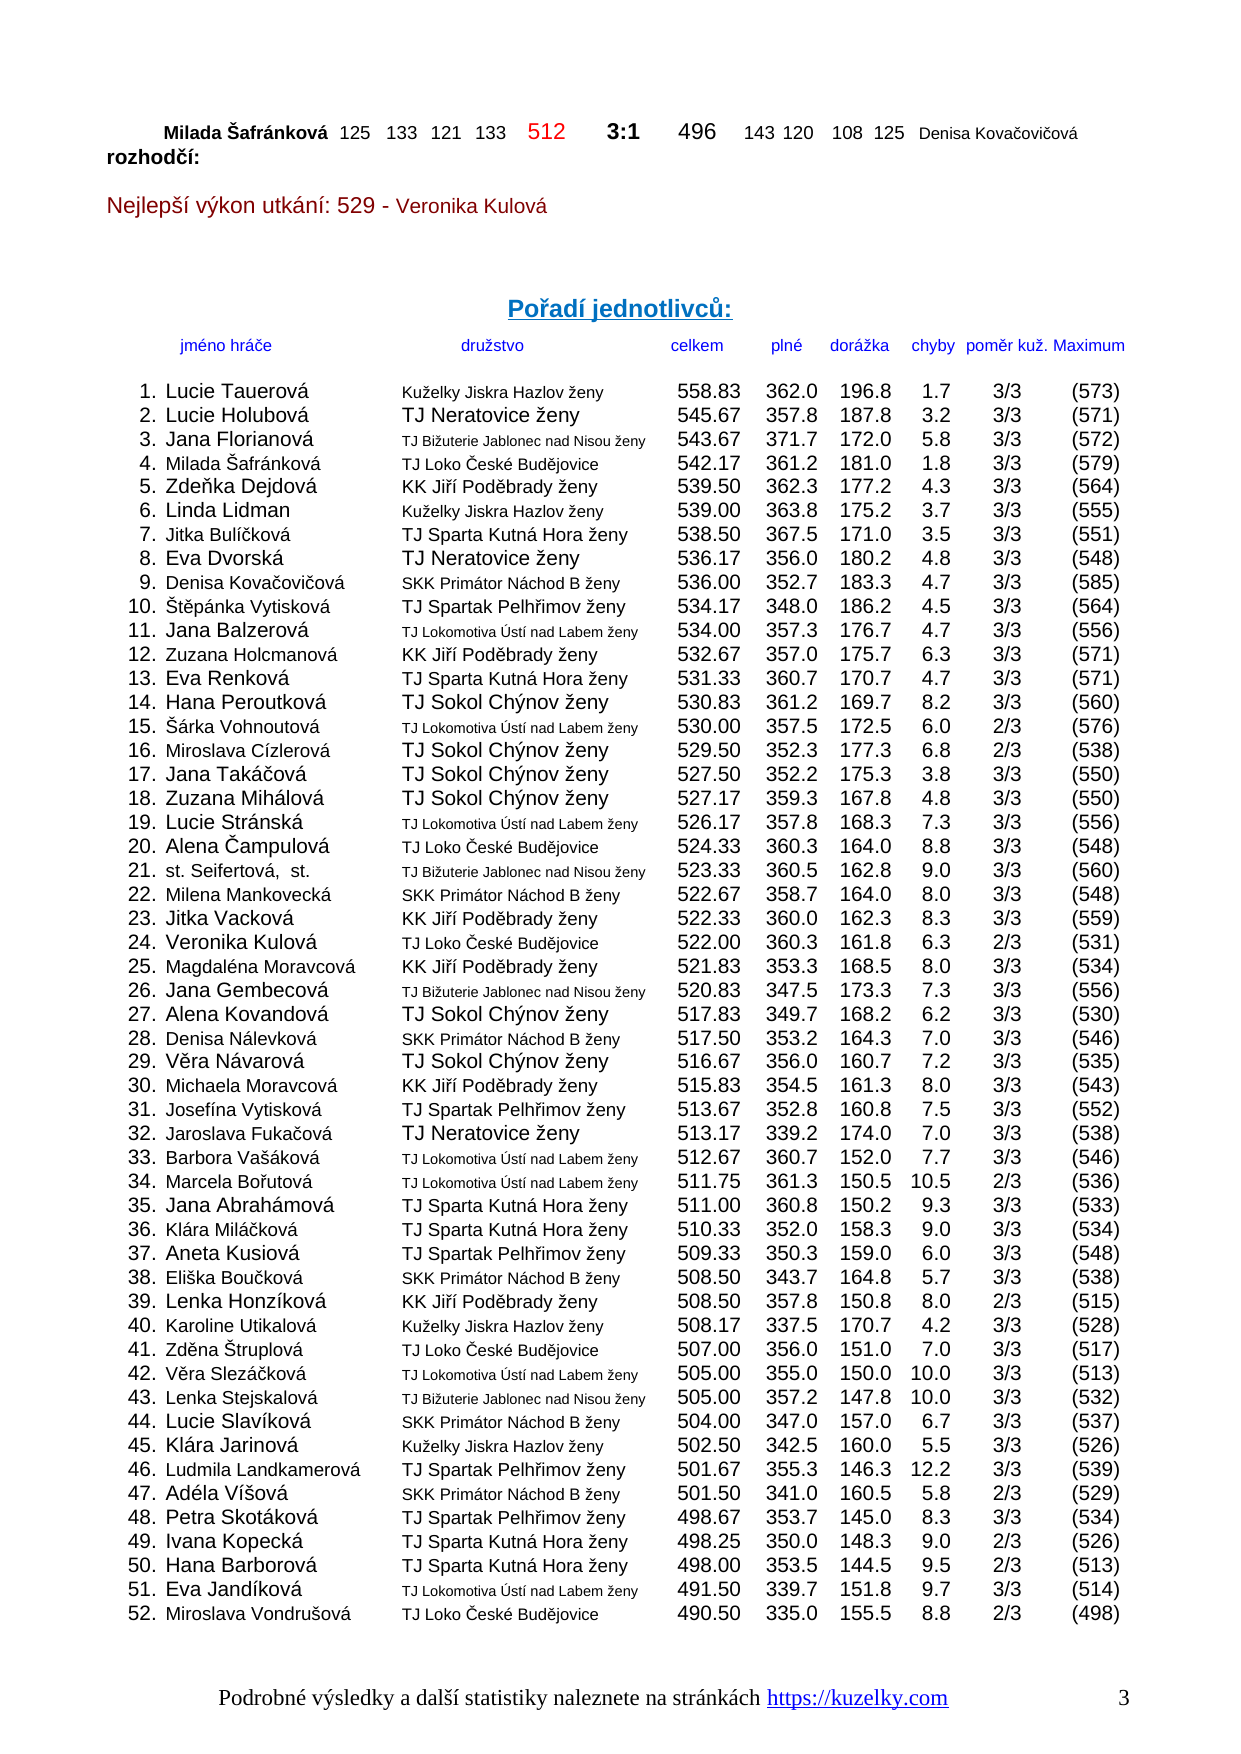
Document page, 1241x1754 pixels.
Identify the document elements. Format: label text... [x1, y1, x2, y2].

text 24. Veronika Kulová TJ Loko České Budějovice 522.00 360.3 161.8 6.3 2/3 (531) [106, 929, 1134, 953]
text 45. Klára Jarinová Kuželky Jiskra Hazlov ženy 502.50 342.5 160.0 5.5 3/3 (526) [106, 1433, 1134, 1457]
text 6. Linda Lidman Kuželky Jiskra Hazlov ženy 539.00 363.8 175.2 3.7 3/3 (555) [106, 498, 1134, 522]
text 48. Petra Skotáková TJ Spartak Pelhřimov ženy 498.67 353.7 145.0 8.3 3/3 (534) [106, 1504, 1134, 1528]
text 43. Lenka Stejskalová TJ Bižuterie Jablonec nad Nisou ženy 505.00 357.2 147.8 10.0 3/3 (532) [106, 1385, 1134, 1409]
text 29. Věra Návarová TJ Sokol Chýnov ženy 516.67 356.0 160.7 7.2 3/3 (535) [106, 1049, 1134, 1073]
text 7. Jitka Bulíčková TJ Sparta Kutná Hora ženy 538.50 367.5 171.0 3.5 3/3 (551) [106, 522, 1134, 546]
text 13. Eva Renková TJ Sparta Kutná Hora ženy 531.33 360.7 170.7 4.7 3/3 (571) [106, 666, 1134, 690]
text 26. Jana Gembecová TJ Bižuterie Jablonec nad Nisou ženy 520.83 347.5 173.3 7.3 3/3 (556) [106, 977, 1134, 1001]
text 28. Denisa Nálevková SKK Primátor Náchod B ženy 517.50 353.2 164.3 7.0 3/3 (546) [106, 1025, 1134, 1049]
text 30. Michaela Moravcová KK Jiří Poděbrady ženy 515.83 354.5 161.3 8.0 3/3 (543) [106, 1073, 1134, 1097]
text 33. Barbora Vašáková TJ Lokomotiva Ústí nad Labem ženy 512.67 360.7 152.0 7.7 3/3 (546) [106, 1145, 1134, 1169]
text 17. Jana Takáčová TJ Sokol Chýnov ženy 527.50 352.2 175.3 3.8 3/3 (550) [106, 762, 1134, 786]
text 41. Zděna Štruplová TJ Loko České Budějovice 507.00 356.0 151.0 7.0 3/3 (517) [106, 1337, 1134, 1361]
text 23. Jitka Vacková KK Jiří Poděbrady ženy 522.33 360.0 162.3 8.3 3/3 (559) [106, 906, 1134, 929]
text jméno hráče družstvo celkem plné dorážka chyby poměr kuž. Maximum [106, 335, 1134, 354]
text 51. Eva Jandíková TJ Lokomotiva Ústí nad Labem ženy 491.50 339.7 151.8 9.7 3/3 (514) [106, 1576, 1134, 1600]
text 4. Milada Šafránková TJ Loko České Budějovice 542.17 361.2 181.0 1.8 3/3 (579) [106, 450, 1134, 474]
text 47. Adéla Víšová SKK Primátor Náchod B ženy 501.50 341.0 160.5 5.8 2/3 (529) [106, 1481, 1134, 1504]
text 20. Alena Čampulová TJ Loko České Budějovice 524.33 360.3 164.0 8.8 3/3 (548) [106, 834, 1134, 858]
text 5. Zdeňka Dejdová KK Jiří Poděbrady ženy 539.50 362.3 177.2 4.3 3/3 (564) [106, 474, 1134, 498]
text 22. Milena Mankovecká SKK Primátor Náchod B ženy 522.67 358.7 164.0 8.0 3/3 (548) [106, 882, 1134, 906]
text 12. Zuzana Holcmanová KK Jiří Poděbrady ženy 532.67 357.0 175.7 6.3 3/3 (571) [106, 642, 1134, 666]
text 44. Lucie Slavíková SKK Primátor Náchod B ženy 504.00 347.0 157.0 6.7 3/3 (537) [106, 1409, 1134, 1433]
text 8. Eva Dvorská TJ Neratovice ženy 536.17 356.0 180.2 4.8 3/3 (548) [106, 546, 1134, 570]
text 2. Lucie Holubová TJ Neratovice ženy 545.67 357.8 187.8 3.2 3/3 (571) [106, 402, 1134, 426]
text rozhodčí: [106, 144, 1134, 168]
text Milada Šafránková 125 133 121 133 512 3:1 496 143 120 108 125 Denisa Kovačovičová [106, 118, 1134, 144]
text 38. Eliška Boučková SKK Primátor Náchod B ženy 508.50 343.7 164.8 5.7 3/3 (538) [106, 1265, 1134, 1289]
text 35. Jana Abrahámová TJ Sparta Kutná Hora ženy 511.00 360.8 150.2 9.3 3/3 (533) [106, 1193, 1134, 1217]
text 15. Šárka Vohnoutová TJ Lokomotiva Ústí nad Labem ženy 530.00 357.5 172.5 6.0 2/3 (576) [106, 714, 1134, 738]
text 52. Miroslava Vondrušová TJ Loko České Budějovice 490.50 335.0 155.5 8.8 2/3 (498) [106, 1600, 1134, 1624]
text 36. Klára Miláčková TJ Sparta Kutná Hora ženy 510.33 352.0 158.3 9.0 3/3 (534) [106, 1217, 1134, 1241]
text 11. Jana Balzerová TJ Lokomotiva Ústí nad Labem ženy 534.00 357.3 176.7 4.7 3/3 (556) [106, 618, 1134, 642]
text 46. Ludmila Landkamerová TJ Spartak Pelhřimov ženy 501.67 355.3 146.3 12.2 3/3 (539) [106, 1457, 1134, 1481]
text 9. Denisa Kovačovičová SKK Primátor Náchod B ženy 536.00 352.7 183.3 4.7 3/3 (585) [106, 570, 1134, 594]
text Nejlepší výkon utkání: 529 - Veronika Kulová [106, 192, 1134, 219]
text 37. Aneta Kusiová TJ Spartak Pelhřimov ženy 509.33 350.3 159.0 6.0 3/3 (548) [106, 1241, 1134, 1265]
text 3. Jana Florianová TJ Bižuterie Jablonec nad Nisou ženy 543.67 371.7 172.0 5.8 3/3 (572) [106, 426, 1134, 450]
text 1. Lucie Tauerová Kuželky Jiskra Hazlov ženy 558.83 362.0 196.8 1.7 3/3 (573) [106, 378, 1134, 402]
text 16. Miroslava Cízlerová TJ Sokol Chýnov ženy 529.50 352.3 177.3 6.8 2/3 (538) [106, 738, 1134, 762]
text 25. Magdaléna Moravcová KK Jiří Poděbrady ženy 521.83 353.3 168.5 8.0 3/3 (534) [106, 953, 1134, 977]
text 34. Marcela Bořutová TJ Lokomotiva Ústí nad Labem ženy 511.75 361.3 150.5 10.5 2/3 (536) [106, 1169, 1134, 1193]
text 14. Hana Peroutková TJ Sokol Chýnov ženy 530.83 361.2 169.7 8.2 3/3 (560) [106, 690, 1134, 714]
text Pořadí jednotlivců: [94, 294, 1145, 323]
text 32. Jaroslava Fukačová TJ Neratovice ženy 513.17 339.2 174.0 7.0 3/3 (538) [106, 1121, 1134, 1145]
text 18. Zuzana Mihálová TJ Sokol Chýnov ženy 527.17 359.3 167.8 4.8 3/3 (550) [106, 786, 1134, 810]
text 21. st. Seifertová, st. TJ Bižuterie Jablonec nad Nisou ženy 523.33 360.5 162.8 9.0 3/3 (560) [106, 858, 1134, 882]
text 27. Alena Kovandová TJ Sokol Chýnov ženy 517.83 349.7 168.2 6.2 3/3 (530) [106, 1001, 1134, 1025]
text 31. Josefína Vytisková TJ Spartak Pelhřimov ženy 513.67 352.8 160.8 7.5 3/3 (552) [106, 1097, 1134, 1121]
text 19. Lucie Stránská TJ Lokomotiva Ústí nad Labem ženy 526.17 357.8 168.3 7.3 3/3 (556) [106, 810, 1134, 834]
text 50. Hana Barborová TJ Sparta Kutná Hora ženy 498.00 353.5 144.5 9.5 2/3 (513) [106, 1552, 1134, 1576]
text 49. Ivana Kopecká TJ Sparta Kutná Hora ženy 498.25 350.0 148.3 9.0 2/3 (526) [106, 1528, 1134, 1552]
text 39. Lenka Honzíková KK Jiří Poděbrady ženy 508.50 357.8 150.8 8.0 2/3 (515) [106, 1289, 1134, 1313]
text 40. Karoline Utikalová Kuželky Jiskra Hazlov ženy 508.17 337.5 170.7 4.2 3/3 (528) [106, 1313, 1134, 1337]
text 10. Štěpánka Vytisková TJ Spartak Pelhřimov ženy 534.17 348.0 186.2 4.5 3/3 (564) [106, 594, 1134, 618]
text 42. Věra Slezáčková TJ Lokomotiva Ústí nad Labem ženy 505.00 355.0 150.0 10.0 3/3 (513) [106, 1361, 1134, 1385]
